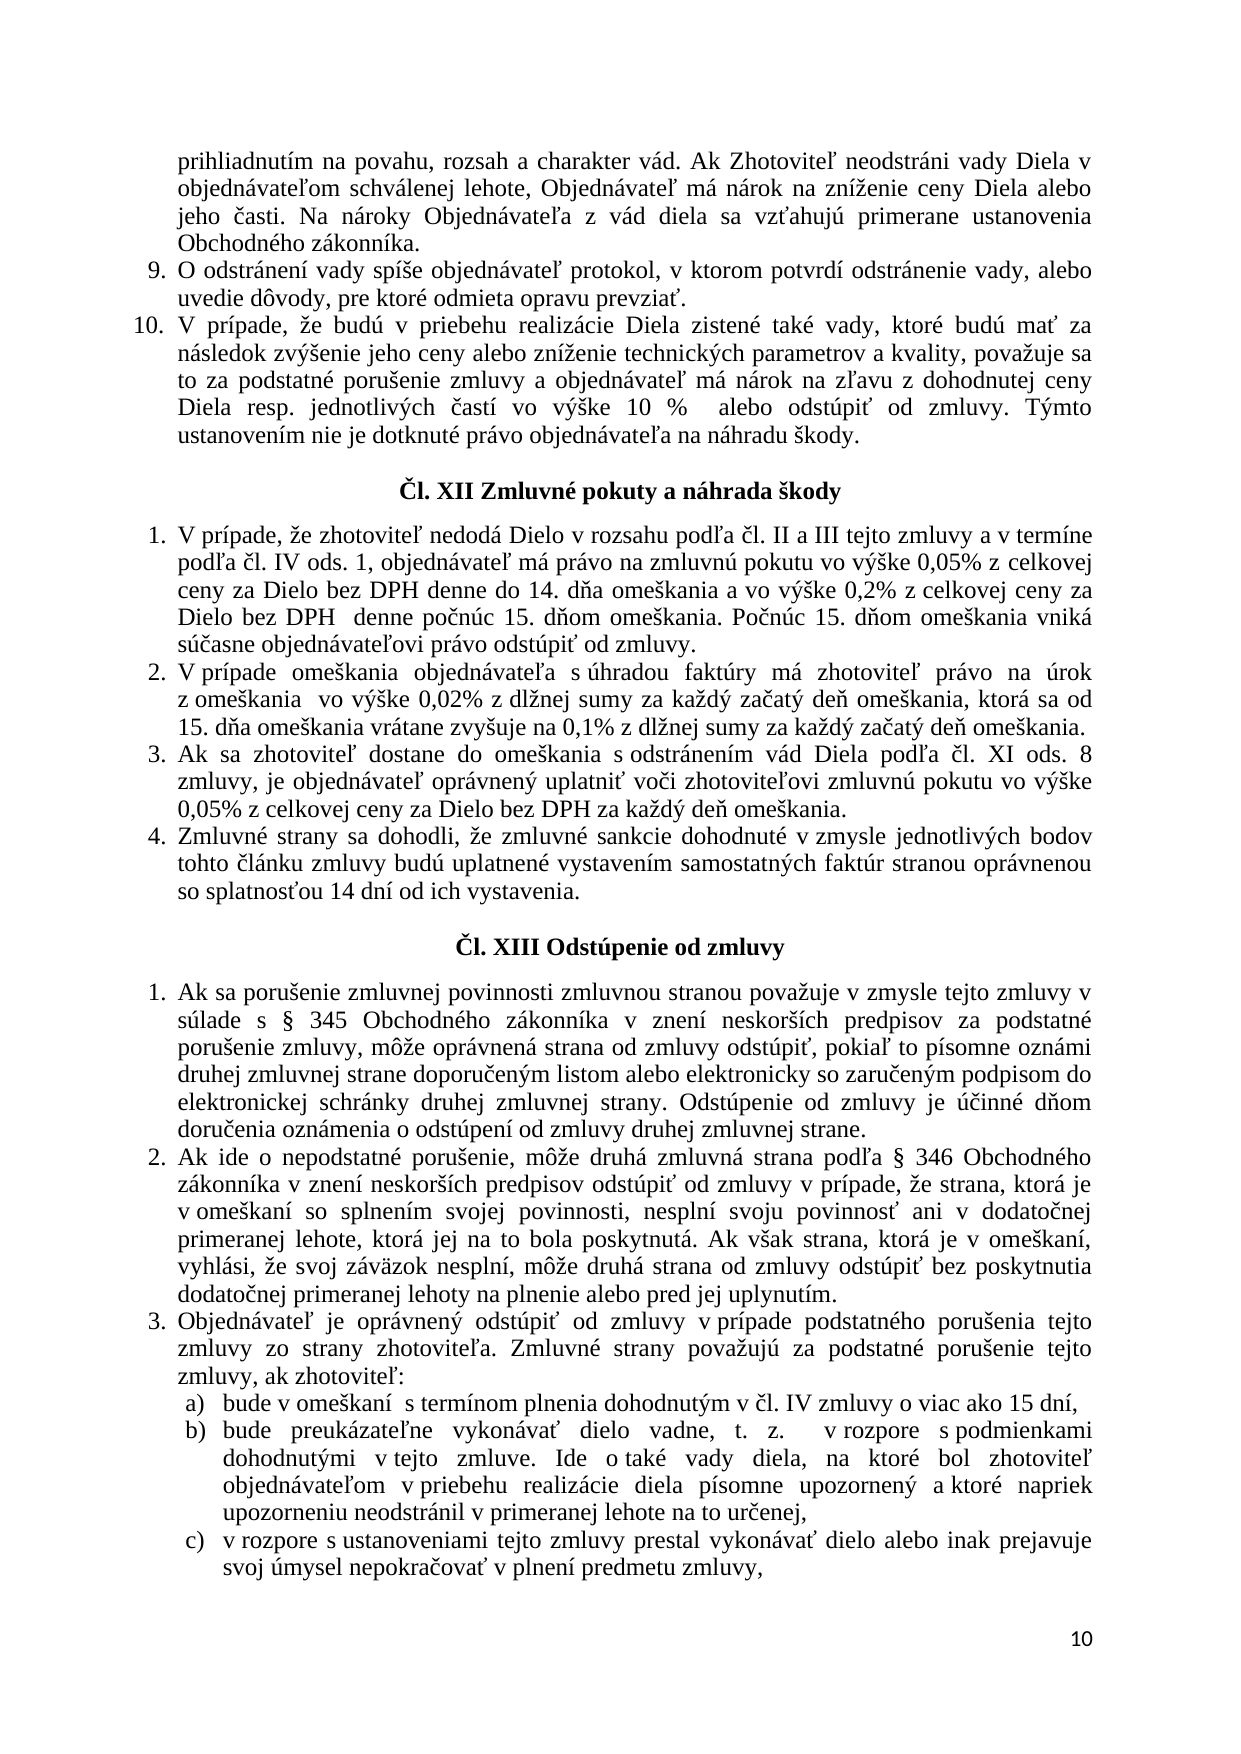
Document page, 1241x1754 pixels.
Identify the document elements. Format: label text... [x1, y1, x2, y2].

list Ak ide o nepodstatné porušenie, môže druhá zmluvná strana podľa § 346 Obchodného zákonníka v znení neskorších predpisov odstúpiť od zmluvy v prípade, že strana, ktorá je v omeškaní so splnením svojej povinnosti, nesplní svoju povinnosť ani v dodatočnej primeranej lehote, ktorá jej na to bola poskytnutá. Ak však strana, ktorá je v omeškaní, vyhlási, že svoj záväzok nesplní, môže druhá strana od zmluvy odstúpiť bez poskytnutia dodatočnej primeranej lehoty na plnenie alebo pred jej uplynutím. [148, 1143, 1093, 1307]
list Zmluvné strany sa dohodli, že zmluvné sankcie dohodnuté v zmysle jednotlivých bodov tohto článku zmluvy budú uplatnené vystavením samostatných faktúr stranou oprávnenou so splatnosťou 14 dní od ich vystavenia. [148, 822, 1093, 904]
list bude preukázateľne vykonávať dielo vadne, t. z. v rozpore s podmienkami dohodnutými v tejto zmluve. Ide o také vady diela, na ktoré bol zhotoviteľ objednávateľom v priebehu realizácie diela písomne upozornený a ktoré napriek upozorneniu neodstránil v primeranej lehote na to určenej, [185, 1417, 1093, 1526]
list V prípade, že zhotoviteľ nedodá Dielo v rozsahu podľa čl. II a III tejto zmluvy a v termíne podľa čl. IV ods. 1, objednávateľ má právo na zmluvnú pokutu vo výške 0,05% z celkovej ceny za Dielo bez DPH denne do 14. dňa omeškania a vo výške 0,2% z celkovej ceny za Dielo bez DPH denne počnúc 15. dňom omeškania. Počnúc 15. dňom omeškania vniká súčasne objednávateľovi právo odstúpiť od zmluvy. [148, 521, 1093, 658]
list Ak sa zhotoviteľ dostane do omeškania s odstránením vád Diela podľa čl. XI ods. 8 zmluvy, je objednávateľ oprávnený uplatniť voči zhotoviteľovi zmluvnú pokutu vo výške 0,05% z celkovej ceny za Dielo bez DPH za každý deň omeškania. [148, 740, 1093, 822]
list Objednávateľ je oprávnený odstúpiť od zmluvy v prípade podstatného porušenia tejto zmluvy zo strany zhotoviteľa. Zmluvné strany považujú za podstatné porušenie tejto zmluvy, ak zhotoviteľ: [148, 1307, 1093, 1389]
list v rozpore s ustanoveniami tejto zmluvy prestal vykonávať dielo alebo inak prejavuje svoj úmysel nepokračovať v plnení predmetu zmluvy, [185, 1526, 1093, 1581]
list bude v omeškaní s termínom plnenia dohodnutým v čl. IV zmluvy o viac ako 15 dní, [185, 1389, 1093, 1417]
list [148, 148, 1093, 257]
list V prípade omeškania objednávateľa s úhradou faktúry má zhotoviteľ právo na úrok z omeškania vo výške 0,02% z dlžnej sumy za každý začatý deň omeškania, ktorá sa od 15. dňa omeškania vrátane zvyšuje na 0,1% z dlžnej sumy za každý začatý deň omeškania. [148, 658, 1093, 740]
list O odstránení vady spíše objednávateľ protokol, v ktorom potvrdí odstránenie vady, alebo uvedie dôvody, pre ktoré odmieta opravu prevziať. [148, 257, 1093, 312]
list V prípade, že budú v priebehu realizácie Diela zistené také vady, ktoré budú mať za následok zvýšenie jeho ceny alebo zníženie technických parametrov a kvality, považuje sa to za podstatné porušenie zmluvy a objednávateľ má nárok na zľavu z dohodnutej ceny Diela resp. jednotlivých častí vo výške 10 % alebo odstúpiť od zmluvy. Týmto ustanovením nie je dotknuté právo objednávateľa na náhradu škody. [133, 312, 1093, 449]
list Ak sa porušenie zmluvnej povinnosti zmluvnou stranou považuje v zmysle tejto zmluvy v súlade s § 345 Obchodného zákonníka v znení neskorších predpisov za podstatné porušenie zmluvy, môže oprávnená strana od zmluvy odstúpiť, pokiaľ to písomne oznámi druhej zmluvnej strane doporučeným listom alebo elektronicky so zaručeným podpisom do elektronickej schránky druhej zmluvnej strany. Odstúpenie od zmluvy je účinné dňom doručenia oznámenia o odstúpení od zmluvy druhej zmluvnej strane. [148, 979, 1093, 1143]
text Čl. XIII Odstúpenie od zmluvy [148, 932, 1093, 961]
text Čl. XII Zmluvné pokuty a náhrada škody [148, 476, 1093, 505]
